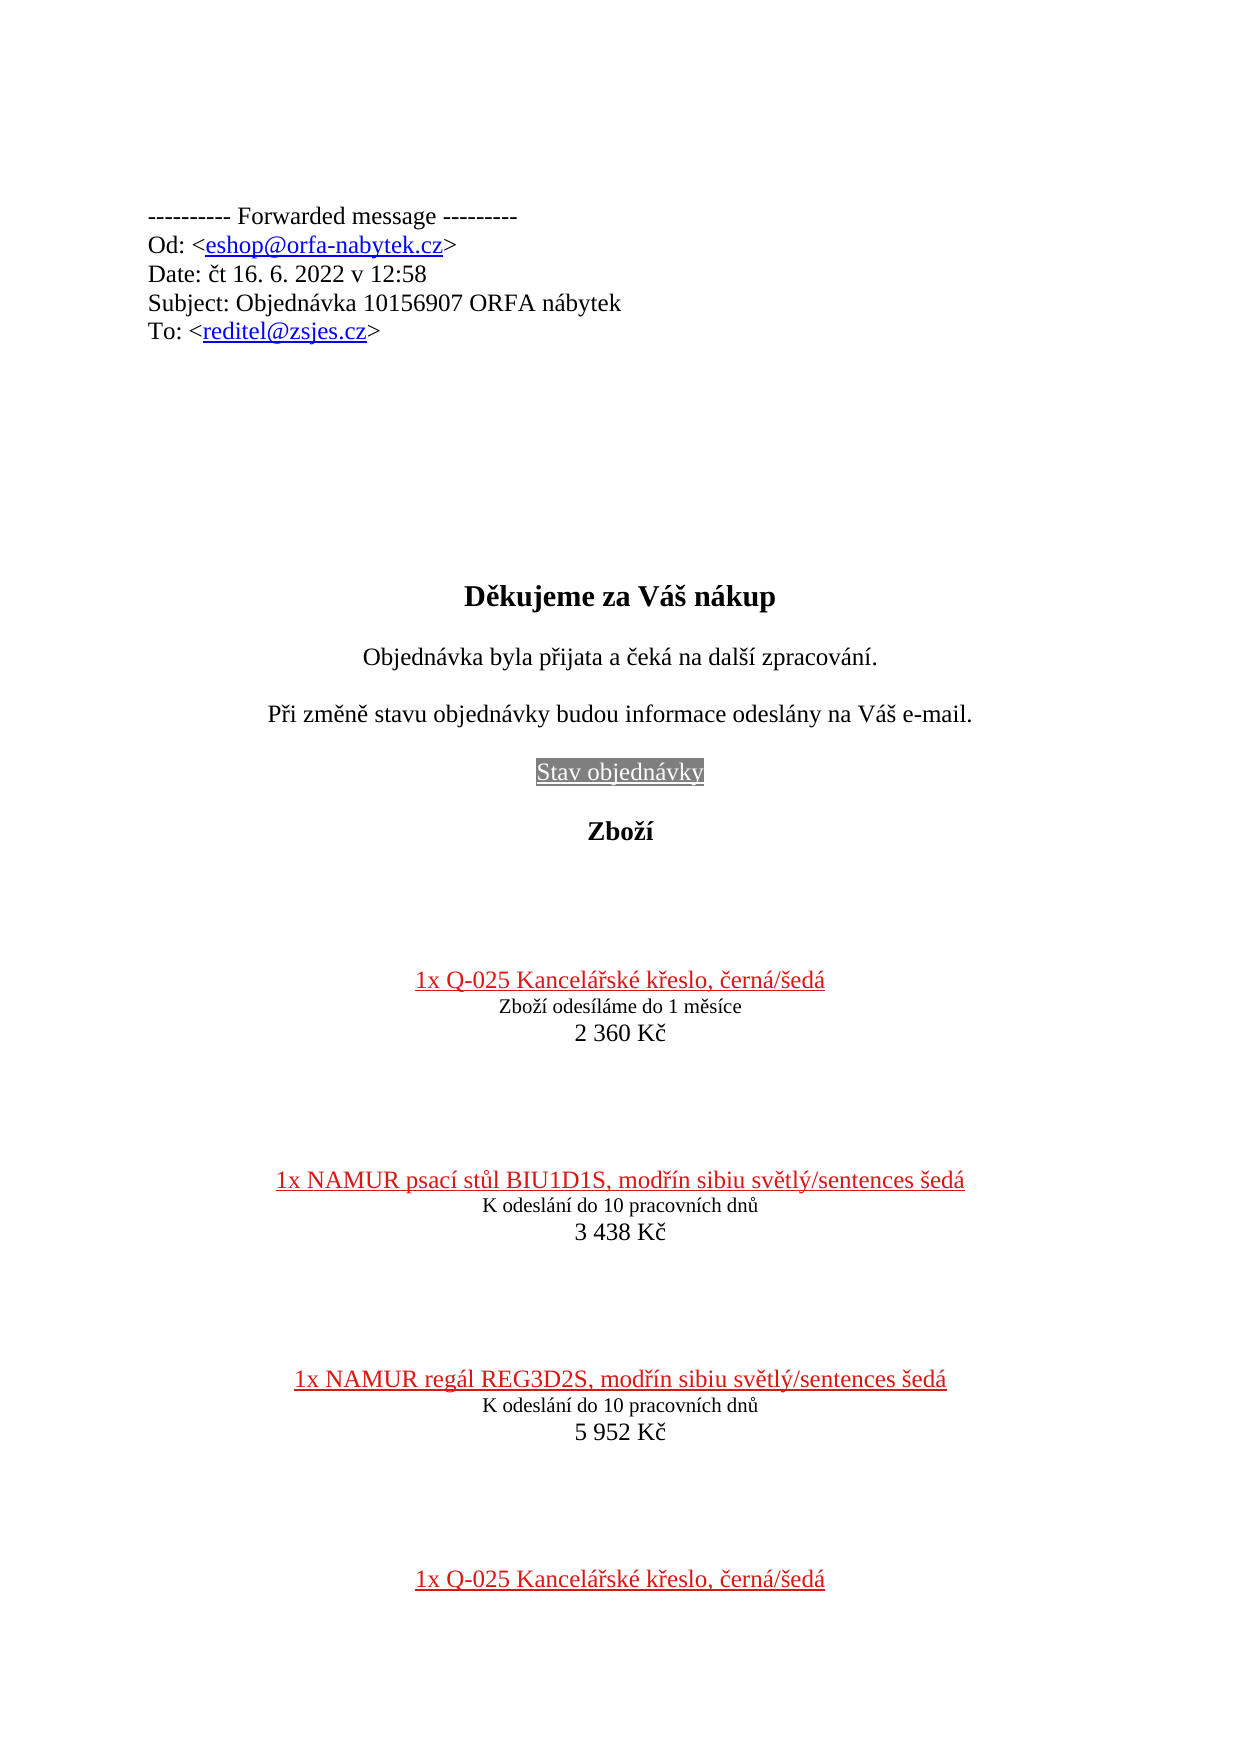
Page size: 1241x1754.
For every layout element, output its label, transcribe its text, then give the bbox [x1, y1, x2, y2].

text Stav objednávky [148, 757, 1093, 786]
text Objednávka byla přijata a čeká na další zpracování. Při změně stavu objednávky budou informace odeslány na Váš e-mail. [148, 642, 1093, 728]
text Děkujeme za Váš nákup [148, 578, 1093, 613]
text 1x NAMUR regál REG3D2S, modřín sibiu světlý/sentences šedá K odeslání do 10 pracovních dnů 5 952 Kč [148, 1275, 1093, 1446]
text Zboží [148, 815, 1093, 846]
text 1x Q-025 Kancelářské křeslo, černá/šedá Zboží odesíláme do 1 měsíce 2 360 Kč [148, 876, 1093, 1046]
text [148, 1475, 1093, 1593]
text ---------- Forwarded message --------- Od: <eshop@orfa-nabytek.cz> Date: čt 16. 6. 2022 v 12:58 Subject: Objednávka 10156907 ORFA nábytek To: <reditel@zsjes.cz> [148, 201, 1093, 345]
text 1x NAMUR psací stůl BIU1D1S, modřín sibiu světlý/sentences šedá K odeslání do 10 pracovních dnů 3 438 Kč [148, 1076, 1093, 1246]
